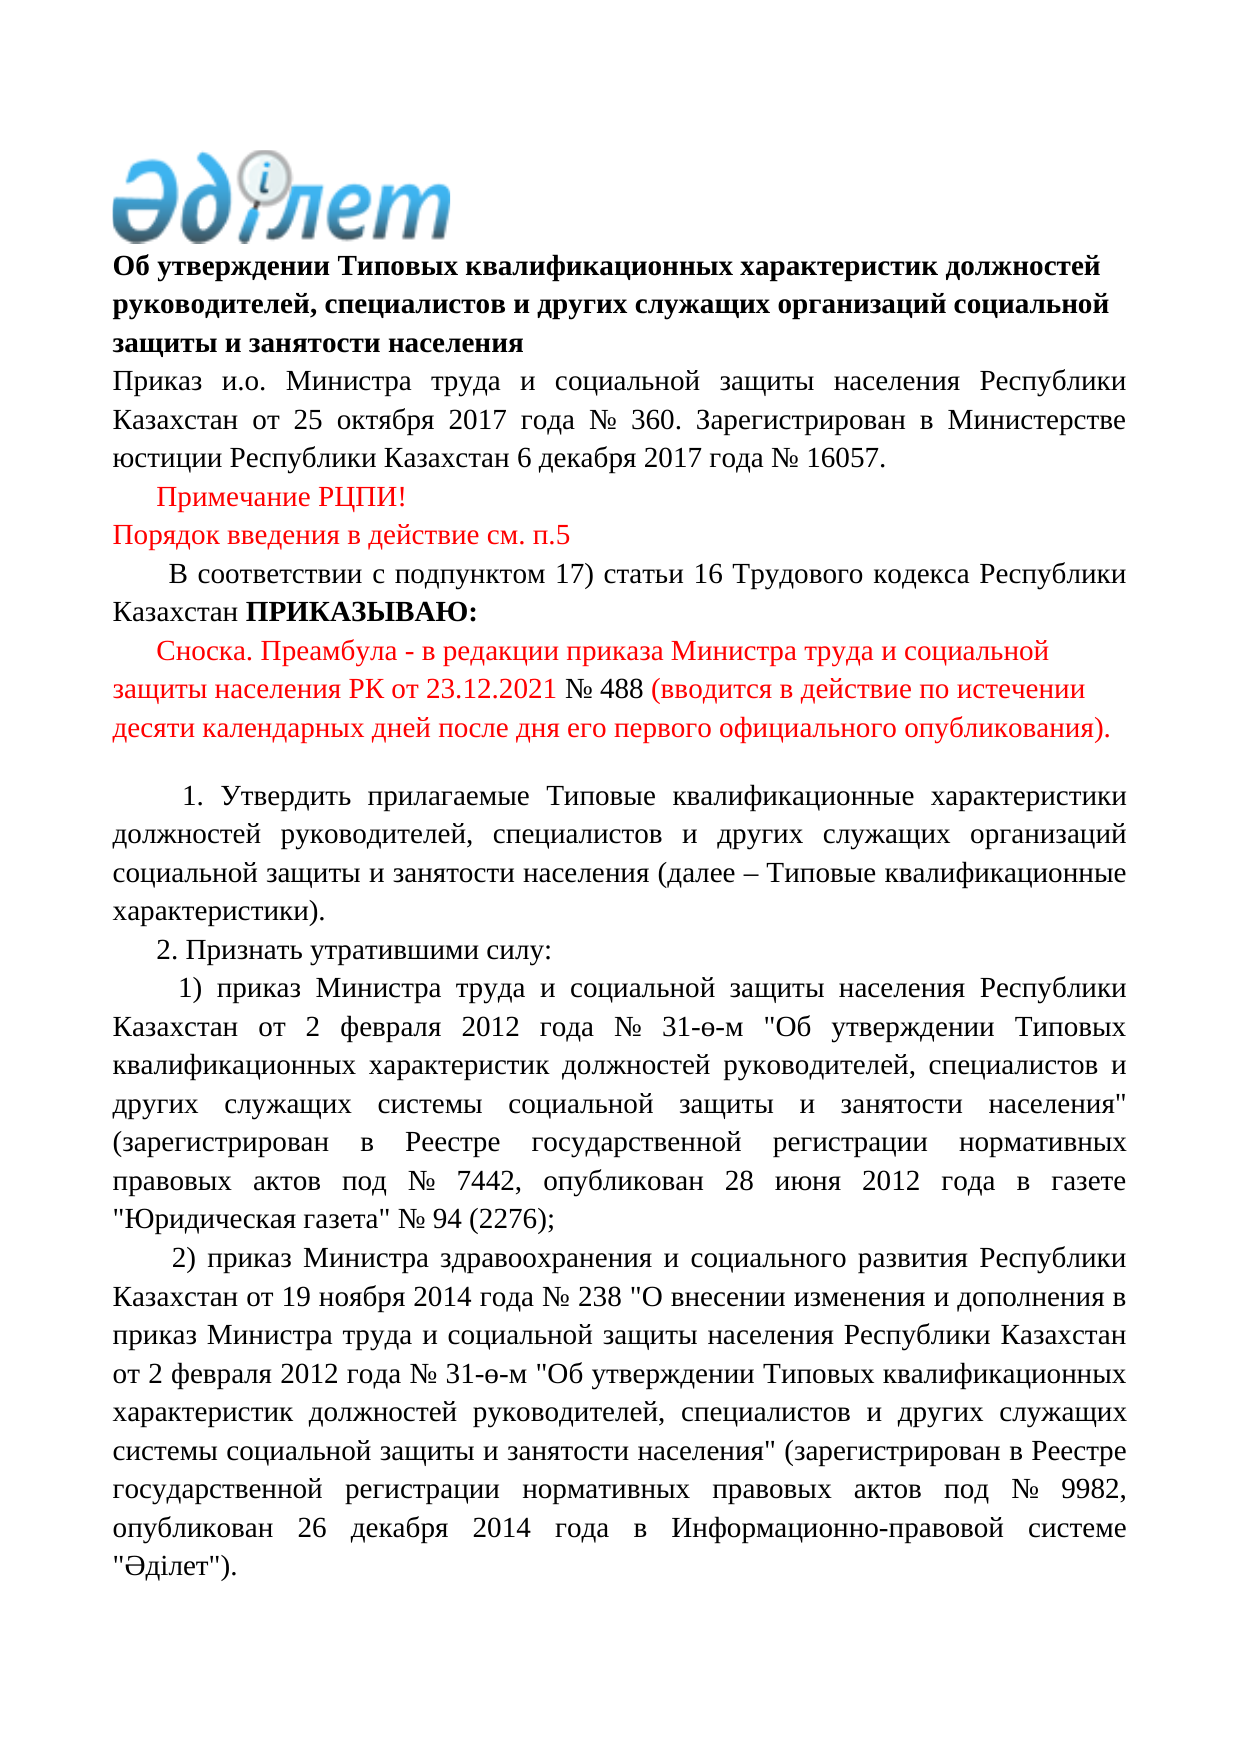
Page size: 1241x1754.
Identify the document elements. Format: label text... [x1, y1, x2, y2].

picture [112, 150, 451, 244]
text Сноска. Преамбула - в редакции приказа Министра труда и социальной защиты населения РК от 23.12.2021 № 488 (вводится в действие по истечении десяти календарных дней после дня его первого официального опубликования). [112, 633, 1128, 774]
text Об утверждении Типовых квалификационных характеристик должностей руководителей, специалистов и других служащих организаций социальной защиты и занятости населения [112, 248, 1128, 358]
text Примечание РЦПИ! [112, 479, 1128, 512]
text Приказ и.о. Министра труда и социальной защиты населения Республики Казахстан от 25 октября 2017 года № 360. Зарегистрирован в Министерстве юстиции Республики Казахстан 6 декабря 2017 года № 16057. [112, 363, 1128, 474]
text 2) приказ Министра здравоохранения и социального развития Республики Казахстан от 19 ноября 2014 года № 238 "О внесении изменения и дополнения в приказ Министра труда и социальной защиты населения Республики Казахстан от 2 февраля 2012 года № 31-ө-м "Об утверждении Типовых квалификационных характеристик должностей руководителей, специалистов и других служащих системы социальной защиты и занятости населения" (зарегистрирован в Реестре государственной регистрации нормативных правовых актов под № 9982, опубликован 26 декабря 2014 года в Информационно-правовой системе "Әділет"). [112, 1240, 1128, 1582]
text Порядок введения в действие см. п.5 [112, 517, 1128, 551]
text 1. Утвердить прилагаемые Типовые квалификационные характеристики должностей руководителей, специалистов и других служащих организаций социальной защиты и занятости населения (далее – Типовые квалификационные характеристики). [112, 778, 1128, 927]
text 1) приказ Министра труда и социальной защиты населения Республики Казахстан от 2 февраля 2012 года № 31-ө-м "Об утверждении Типовых квалификационных характеристик должностей руководителей, специалистов и других служащих системы социальной защиты и занятости населения" (зарегистрирован в Реестре государственной регистрации нормативных правовых актов под № 7442, опубликован 28 июня 2012 года в газете "Юридическая газета" № 94 (2276); [112, 970, 1128, 1235]
text 2. Признать утратившими силу: [112, 932, 1128, 965]
text В соответствии с подпунктом 17) статьи 16 Трудового кодекса Республики Казахстан ПРИКАЗЫВАЮ: [112, 556, 1128, 628]
